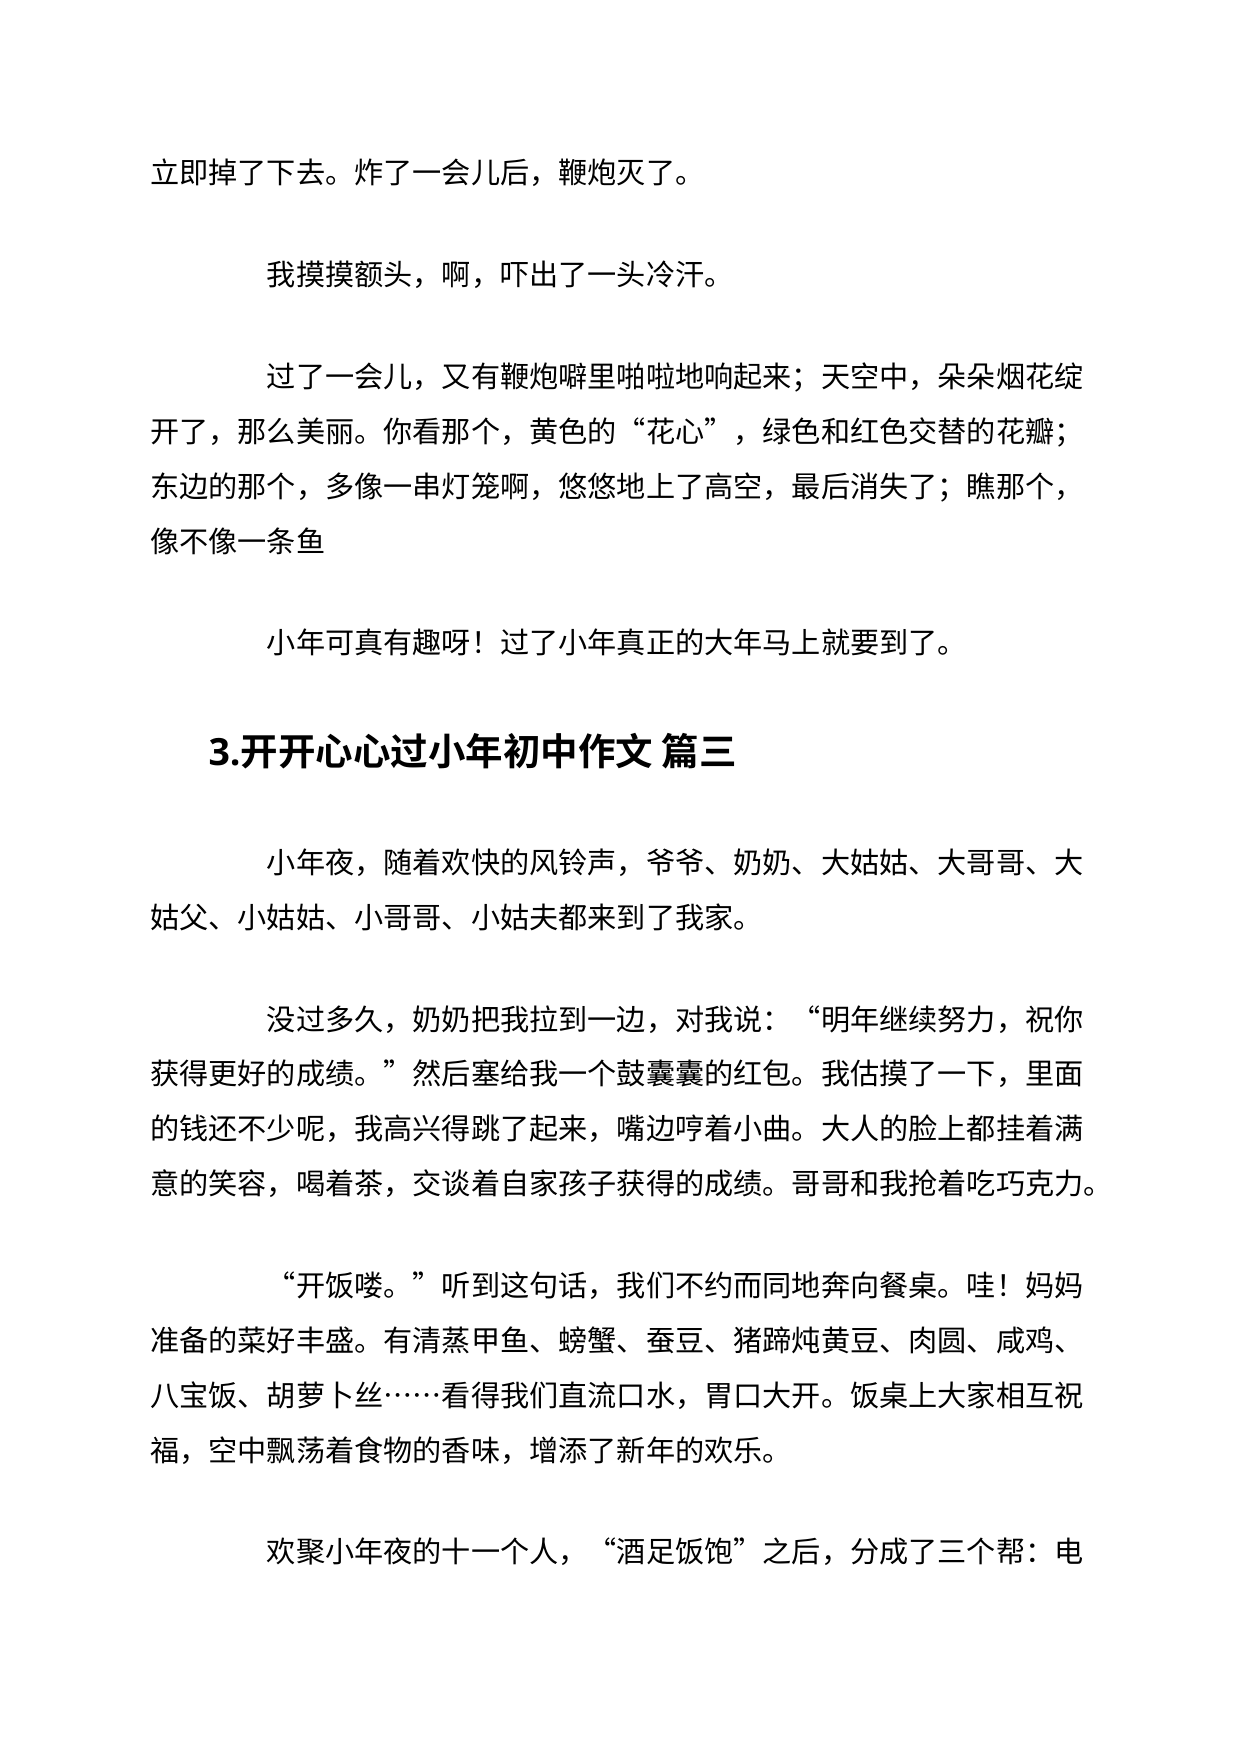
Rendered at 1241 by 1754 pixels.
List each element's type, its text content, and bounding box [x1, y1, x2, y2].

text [150, 1529, 1090, 1571]
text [150, 150, 1090, 192]
text “开饭喽。”听到这句话，我们不约而同地奔向餐桌。哇！妈妈准备的菜好丰盛。有清蒸甲鱼、螃蟹、蚕豆、猪蹄炖黄豆、肉圆、咸鸡、八宝饭、胡萝卜丝……看得我们直流口水，胃口大开。饭桌上大家相互祝福，空中飘荡着食物的香味，增添了新年的欢乐。 [150, 1262, 1090, 1469]
text 没过多久，奶奶把我拉到一边，对我说：“明年继续努力，祝你获得更好的成绩。”然后塞给我一个鼓囊囊的红包。我估摸了一下，里面的钱还不少呢，我高兴得跳了起来，嘴边哼着小曲。大人的脸上都挂着满意的笑容，喝着茶，交谈着自家孩子获得的成绩。哥哥和我抢着吃巧克力。 [150, 996, 1090, 1203]
text 小年夜，随着欢快的风铃声，爷爷、奶奶、大姑姑、大哥哥、大姑父、小姑姑、小哥哥、小姑夫都来到了我家。 [150, 839, 1090, 937]
text 3.开开心心过小年初中作文 篇三 [150, 722, 1090, 776]
text 过了一会儿，又有鞭炮噼里啪啦地响起来；天空中，朵朵烟花绽开了，那么美丽。你看那个，黄色的“花心”，绿色和红色交替的花瓣；东边的那个，多像一串灯笼啊，悠悠地上了高空，最后消失了；瞧那个，像不像一条鱼 [150, 353, 1090, 561]
text 小年可真有趣呀！过了小年真正的大年马上就要到了。 [150, 620, 1090, 662]
text 我摸摸额头，啊，吓出了一头冷汗。 [150, 252, 1090, 294]
